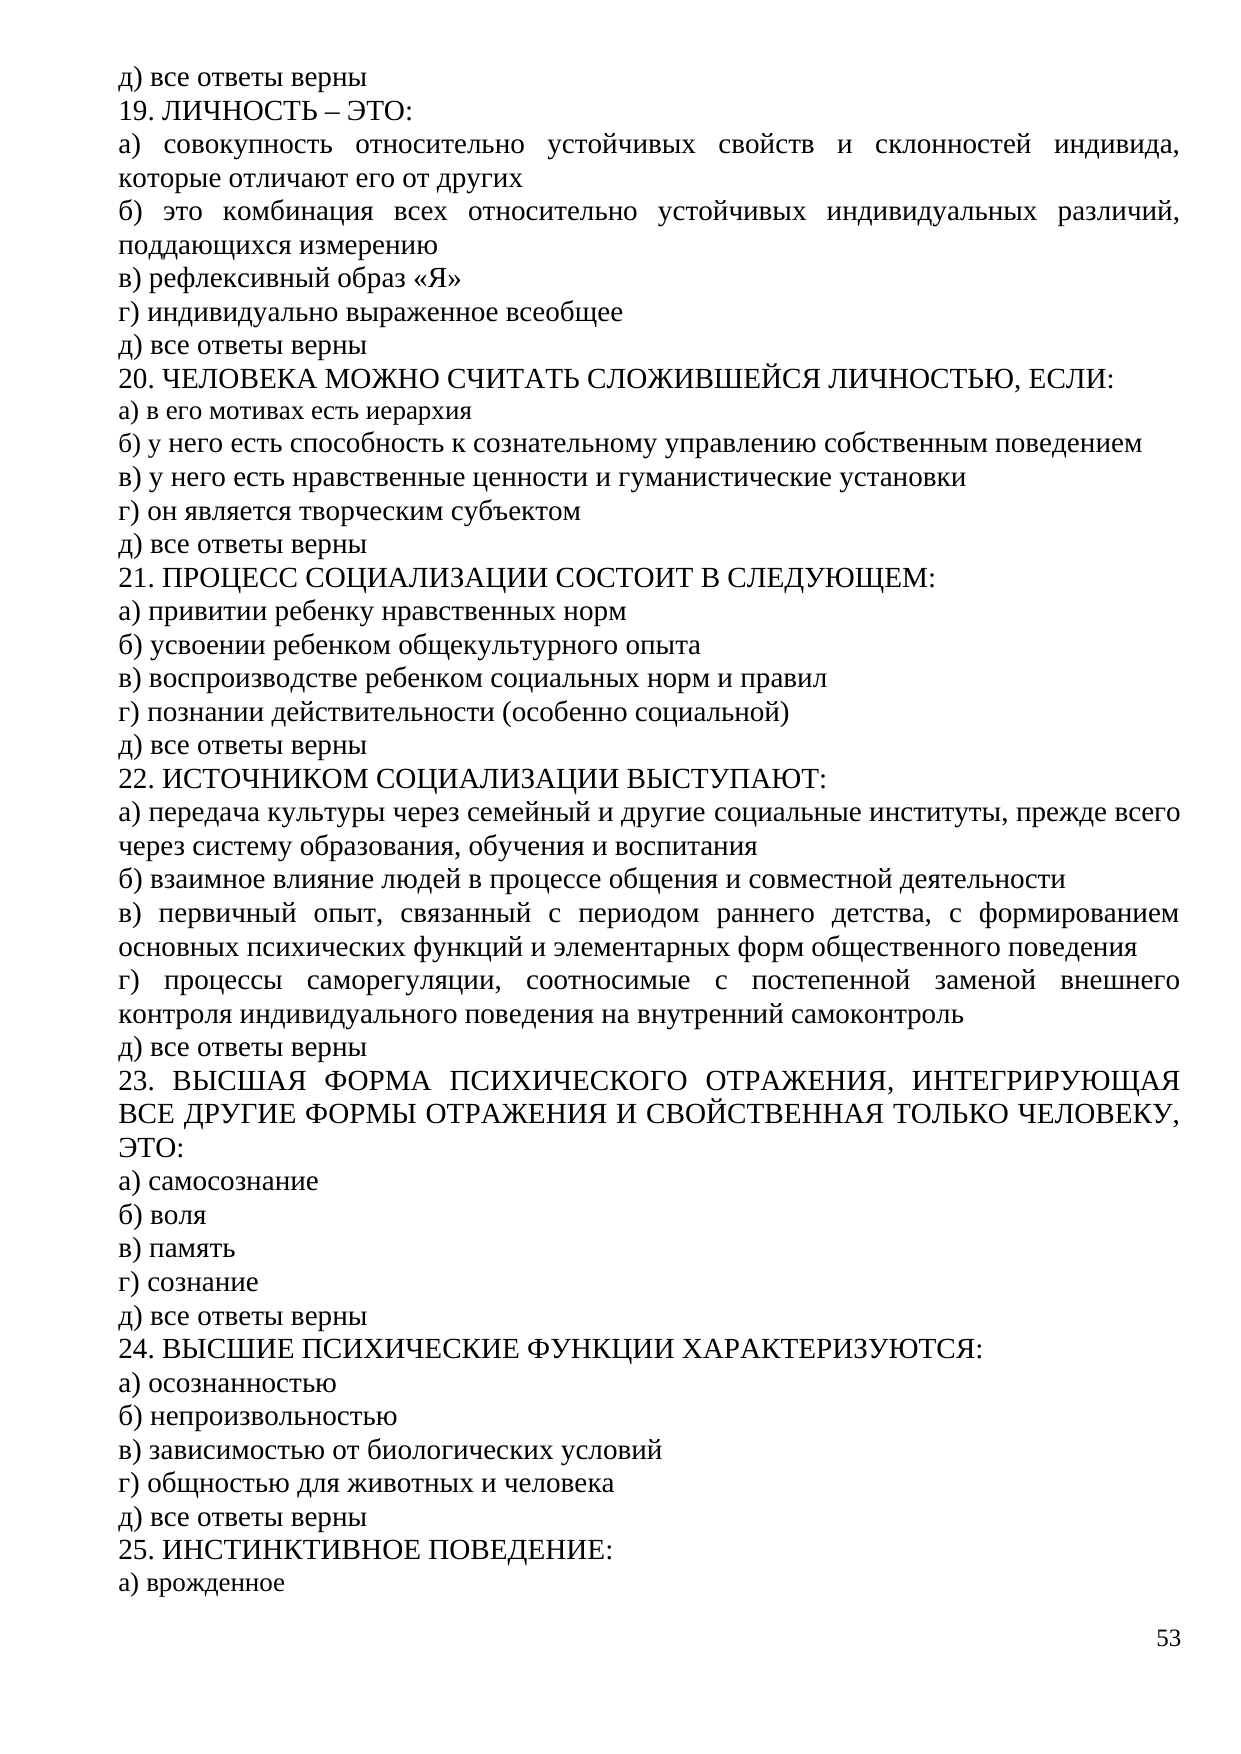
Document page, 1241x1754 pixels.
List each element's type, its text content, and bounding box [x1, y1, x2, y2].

text д) все ответы верны [118, 1298, 1181, 1331]
text д) все ответы верны [118, 1499, 1181, 1532]
text д) все ответы верны [118, 1029, 1181, 1063]
text 22. ИСТОЧНИКОМ СОЦИАЛИЗАЦИИ ВЫСТУПАЮТ: [118, 761, 1181, 794]
text в) воспроизводстве ребенком социальных норм и правил [118, 660, 1181, 694]
text г) сознание [118, 1264, 1181, 1298]
text 21. ПРОЦЕСС СОЦИАЛИЗАЦИИ СОСТОИТ В СЛЕДУЮЩЕМ: [118, 560, 1181, 593]
text в) память [118, 1231, 1181, 1264]
text б) непроизвольностью [118, 1398, 1181, 1432]
text б) это комбинация всех относительно устойчивых индивидуальных различий, поддающихся измерению [118, 193, 1181, 260]
text г) процессы саморегуляции, соотносимые с постепенной заменой внешнего контроля индивидуального поведения на внутренний самоконтроль [118, 962, 1181, 1029]
text д) все ответы верны [118, 526, 1181, 560]
text г) общностью для животных и человека [118, 1465, 1181, 1499]
text а) самосознание [118, 1163, 1181, 1197]
text 23. ВЫСШАЯ ФОРМА ПСИХИЧЕСКОГО ОТРАЖЕНИЯ, ИНТЕГРИРУЮЩАЯ ВСЕ ДРУГИЕ ФОРМЫ ОТРАЖЕНИЯ И СВОЙСТВЕННАЯ ТОЛЬКО ЧЕЛОВЕКУ, ЭТО: [118, 1063, 1181, 1163]
text а) совокупность относительно устойчивых свойств и склонностей индивида, которые отличают его от других [118, 126, 1181, 193]
text д) все ответы верны [118, 59, 1181, 93]
text г) он является творческим субъектом [118, 493, 1181, 526]
text а) привитии ребенку нравственных норм [118, 593, 1181, 627]
text 24. ВЫСШИЕ ПСИХИЧЕСКИЕ ФУНКЦИИ ХАРАКТЕРИЗУЮТСЯ: [118, 1331, 1181, 1365]
text а) осознанностью [118, 1365, 1181, 1398]
text в) рефлексивный образ «Я» [118, 260, 1181, 294]
text б) усвоении ребенком общекультурного опыта [118, 627, 1181, 660]
text г) индивидуально выраженное всеобщее [118, 294, 1181, 327]
text д) все ответы верны [118, 727, 1181, 761]
text в) зависимостью от биологических условий [118, 1432, 1181, 1465]
text в) у него есть нравственные ценности и гуманистические установки [118, 459, 1181, 493]
text 19. ЛИЧНОСТЬ – ЭТО: [118, 93, 1181, 126]
text б) у него есть способность к сознательному управлению собственным поведением [118, 426, 1181, 459]
text г) познании действительности (особенно социальной) [118, 694, 1181, 727]
text 25. ИНСТИНКТИВНОЕ ПОВЕДЕНИЕ: [118, 1532, 1181, 1566]
text в) первичный опыт, связанный с периодом раннего детства, с формированием основных психических функций и элементарных форм общественного поведения [118, 895, 1181, 962]
text б) воля [118, 1197, 1181, 1231]
text а) передача культуры через семейный и другие социальные институты, прежде всего через систему образования, обучения и воспитания [118, 794, 1181, 862]
text б) взаимное влияние людей в процессе общения и совместной деятельности [118, 862, 1181, 895]
text а) врожденное [118, 1566, 1181, 1597]
text а) в его мотивах есть иерархия [118, 394, 1181, 426]
text 20. ЧЕЛОВЕКА МОЖНО СЧИТАТЬ СЛОЖИВШЕЙСЯ ЛИЧНОСТЬЮ, ЕСЛИ: [118, 361, 1181, 394]
text д) все ответы верны [118, 327, 1181, 361]
